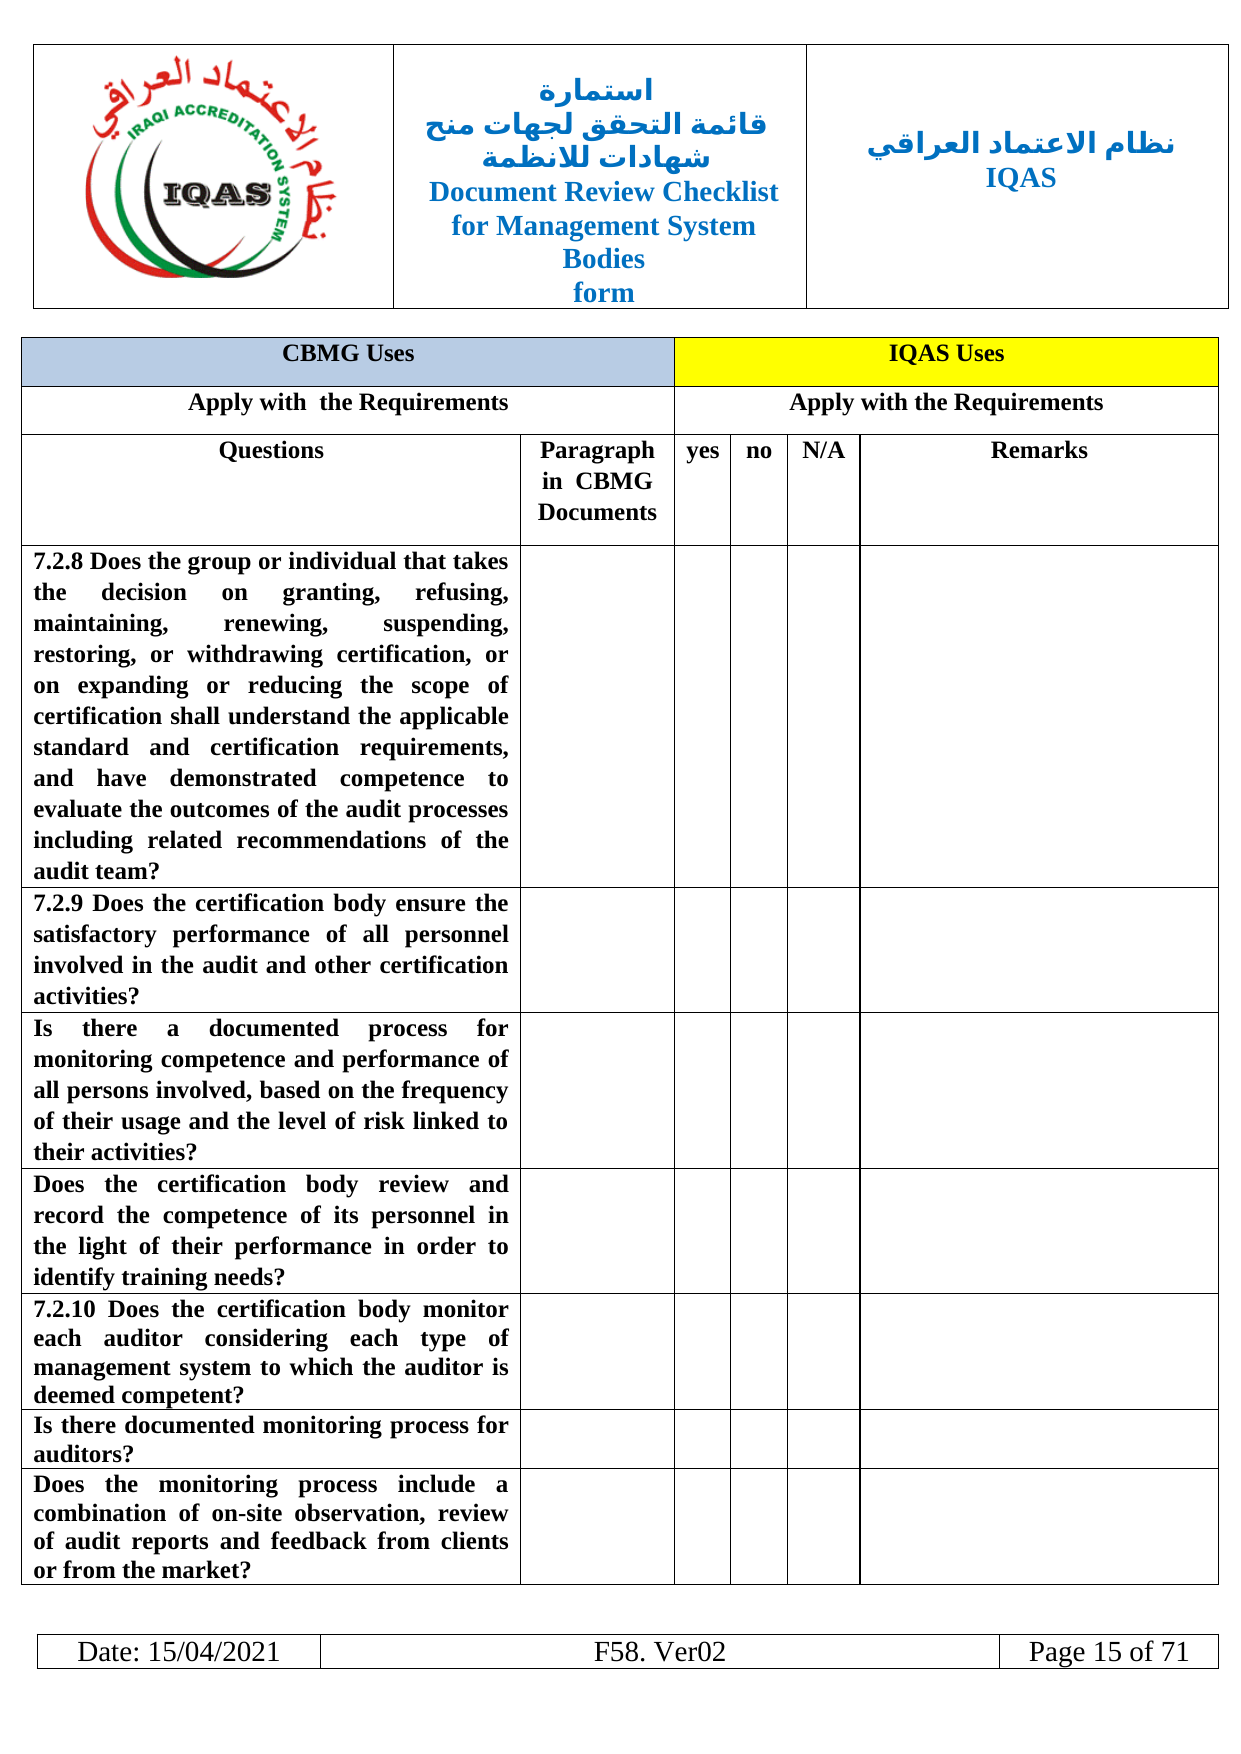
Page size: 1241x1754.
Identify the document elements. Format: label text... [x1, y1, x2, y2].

table_cell [731, 1169, 787, 1293]
table_cell [731, 1294, 787, 1409]
table_cell [521, 1013, 674, 1168]
table_cell Remarks [861, 435, 1218, 545]
table_cell [731, 1469, 787, 1584]
table_cell [521, 1410, 674, 1468]
table_cell [675, 546, 730, 887]
table_cell [521, 1469, 674, 1584]
table_cell [861, 1410, 1218, 1468]
table_cell [861, 1169, 1218, 1293]
table_cell [861, 1469, 1218, 1584]
table_cell [521, 1294, 674, 1409]
table_cell [788, 1410, 859, 1468]
table_cell [731, 888, 787, 1012]
table_cell [788, 546, 859, 887]
table_cell [731, 1013, 787, 1168]
table_cell [675, 1294, 730, 1409]
table_cell N/A [788, 435, 859, 545]
table_cell [788, 1469, 859, 1584]
table_header IQAS Uses [675, 338, 1218, 386]
table_cell [861, 1294, 1218, 1409]
table_cell yes [675, 435, 730, 545]
table_cell [861, 546, 1218, 887]
table_cell [675, 1410, 730, 1468]
table_cell [675, 1013, 730, 1168]
table_cell Paragraph in CBMG Documents [521, 435, 674, 545]
table_cell no [731, 435, 787, 545]
table_cell Is there documented monitoring process for auditors? [22, 1410, 520, 1468]
table_cell Apply with the Requirements [22, 387, 674, 434]
table_cell [788, 1294, 859, 1409]
table_header CBMG Uses [22, 338, 674, 386]
table_cell 7.2.10 Does the certification body monitor each auditor considering each type of management system to which the auditor is deemed competent? [22, 1294, 520, 1409]
picture [85, 45, 342, 278]
table_cell Does the monitoring process include a combination of on-site observation, review of audit reports and feedback from clients or from the market? [22, 1469, 520, 1584]
table_cell Does the certification body review and record the competence of its personnel in the light of their performance in order to identify training needs? [22, 1169, 520, 1293]
table_cell 7.2.8 Does the group or individual that takes the decision on granting, refusing, maintaining, renewing, suspending, restoring, or withdrawing certification, or on expanding or reducing the scope of certification shall understand the applicable standard and certification requirements, and have demonstrated competence to evaluate the outcomes of the audit processes including related recommendations of the audit team? [22, 546, 520, 887]
table_cell [521, 1169, 674, 1293]
table_cell [675, 1469, 730, 1584]
table_cell [788, 1169, 859, 1293]
table_cell [788, 1013, 859, 1168]
table_cell Apply with the Requirements [675, 387, 1218, 434]
table_cell [675, 1169, 730, 1293]
table_cell [861, 1013, 1218, 1168]
table_cell [731, 1410, 787, 1468]
table_cell [861, 888, 1218, 1012]
table_cell [788, 888, 859, 1012]
table_cell Is there a documented process for monitoring competence and performance of all persons involved, based on the frequency of their usage and the level of risk linked to their activities? [22, 1013, 520, 1168]
table_cell [521, 546, 674, 887]
table_cell [675, 888, 730, 1012]
table_cell Questions [22, 435, 520, 545]
table_cell [731, 546, 787, 887]
table_cell [521, 888, 674, 1012]
table_cell 7.2.9 Does the certification body ensure the satisfactory performance of all personnel involved in the audit and other certification activities? [22, 888, 520, 1012]
